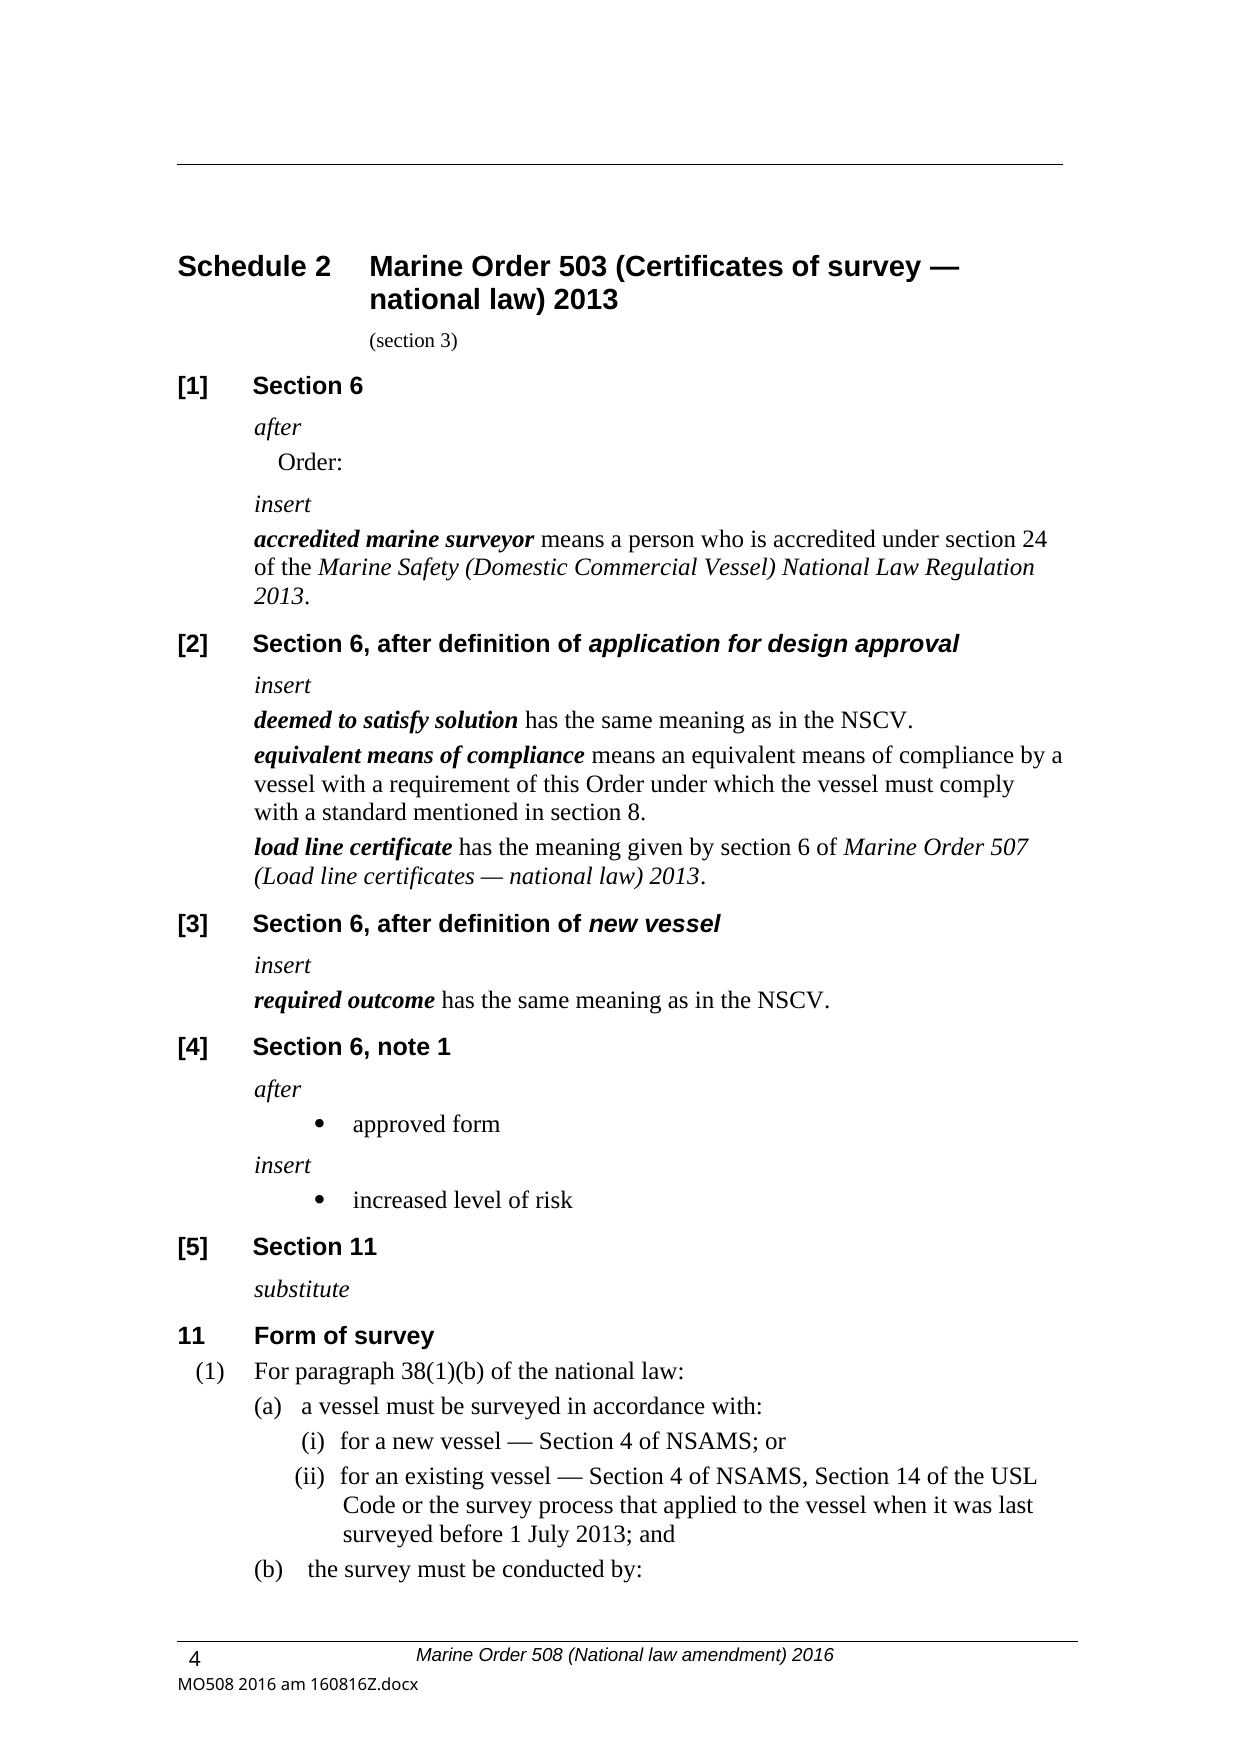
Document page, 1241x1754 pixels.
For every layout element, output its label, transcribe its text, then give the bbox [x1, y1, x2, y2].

text equivalent means of compliance means an equivalent means of compliance by a vessel with a requirement of this Order under which the vessel must comply with a standard mentioned in section 8. [254, 740, 1063, 826]
subtitle [4] Section 6, note 1 [177, 1032, 1063, 1061]
text (i) for a new vessel — Section 4 of NSAMS; or [224, 1426, 1063, 1455]
text insert [254, 1150, 1063, 1179]
list approved form [315, 1109, 1063, 1137]
text accredited marine surveyor means a person who is accredited under section 24 of the Marine Safety (Domestic Commercial Vessel) National Law Regulation 2013. [254, 524, 1063, 610]
text Order: [278, 447, 1063, 476]
text (ii) for an existing vessel — Section 4 of NSAMS, Section 14 of the USL Code or the survey process that applied to the vessel when it was last surveyed before 1 July 2013; and [224, 1461, 1063, 1547]
text insert [254, 489, 1063, 517]
list increased level of risk [315, 1185, 1063, 1214]
subtitle [2] Section 6, after definition of application for design approval [177, 629, 1063, 657]
subtitle 11 Form of survey [177, 1321, 1063, 1350]
text after [254, 1074, 1063, 1102]
text (b) the survey must be conducted by: [254, 1554, 1063, 1582]
text insert [254, 670, 1063, 699]
text (section 3) [369, 328, 1063, 352]
text after [254, 412, 1063, 441]
subtitle [1] Section 6 [177, 371, 1063, 400]
text required outcome has the same meaning as in the NSCV. [254, 985, 1063, 1014]
subtitle [3] Section 6, after definition of new vessel [177, 909, 1063, 937]
text load line certificate has the meaning given by section 6 of Marine Order 507 (Load line certificates — national law) 2013. [254, 832, 1063, 890]
text deemed to satisfy solution has the same meaning as in the NSCV. [254, 705, 1063, 734]
text substitute [254, 1274, 1063, 1302]
text (1) For paragraph 38(1)(b) of the national law: [148, 1356, 1063, 1385]
subtitle Schedule 2 Marine Order 503 (Certificates of survey — national law) 2013 [177, 249, 1063, 316]
text (a) a vessel must be surveyed in accordance with: [254, 1391, 1063, 1420]
subtitle [5] Section 11 [177, 1232, 1063, 1261]
text insert [254, 950, 1063, 979]
